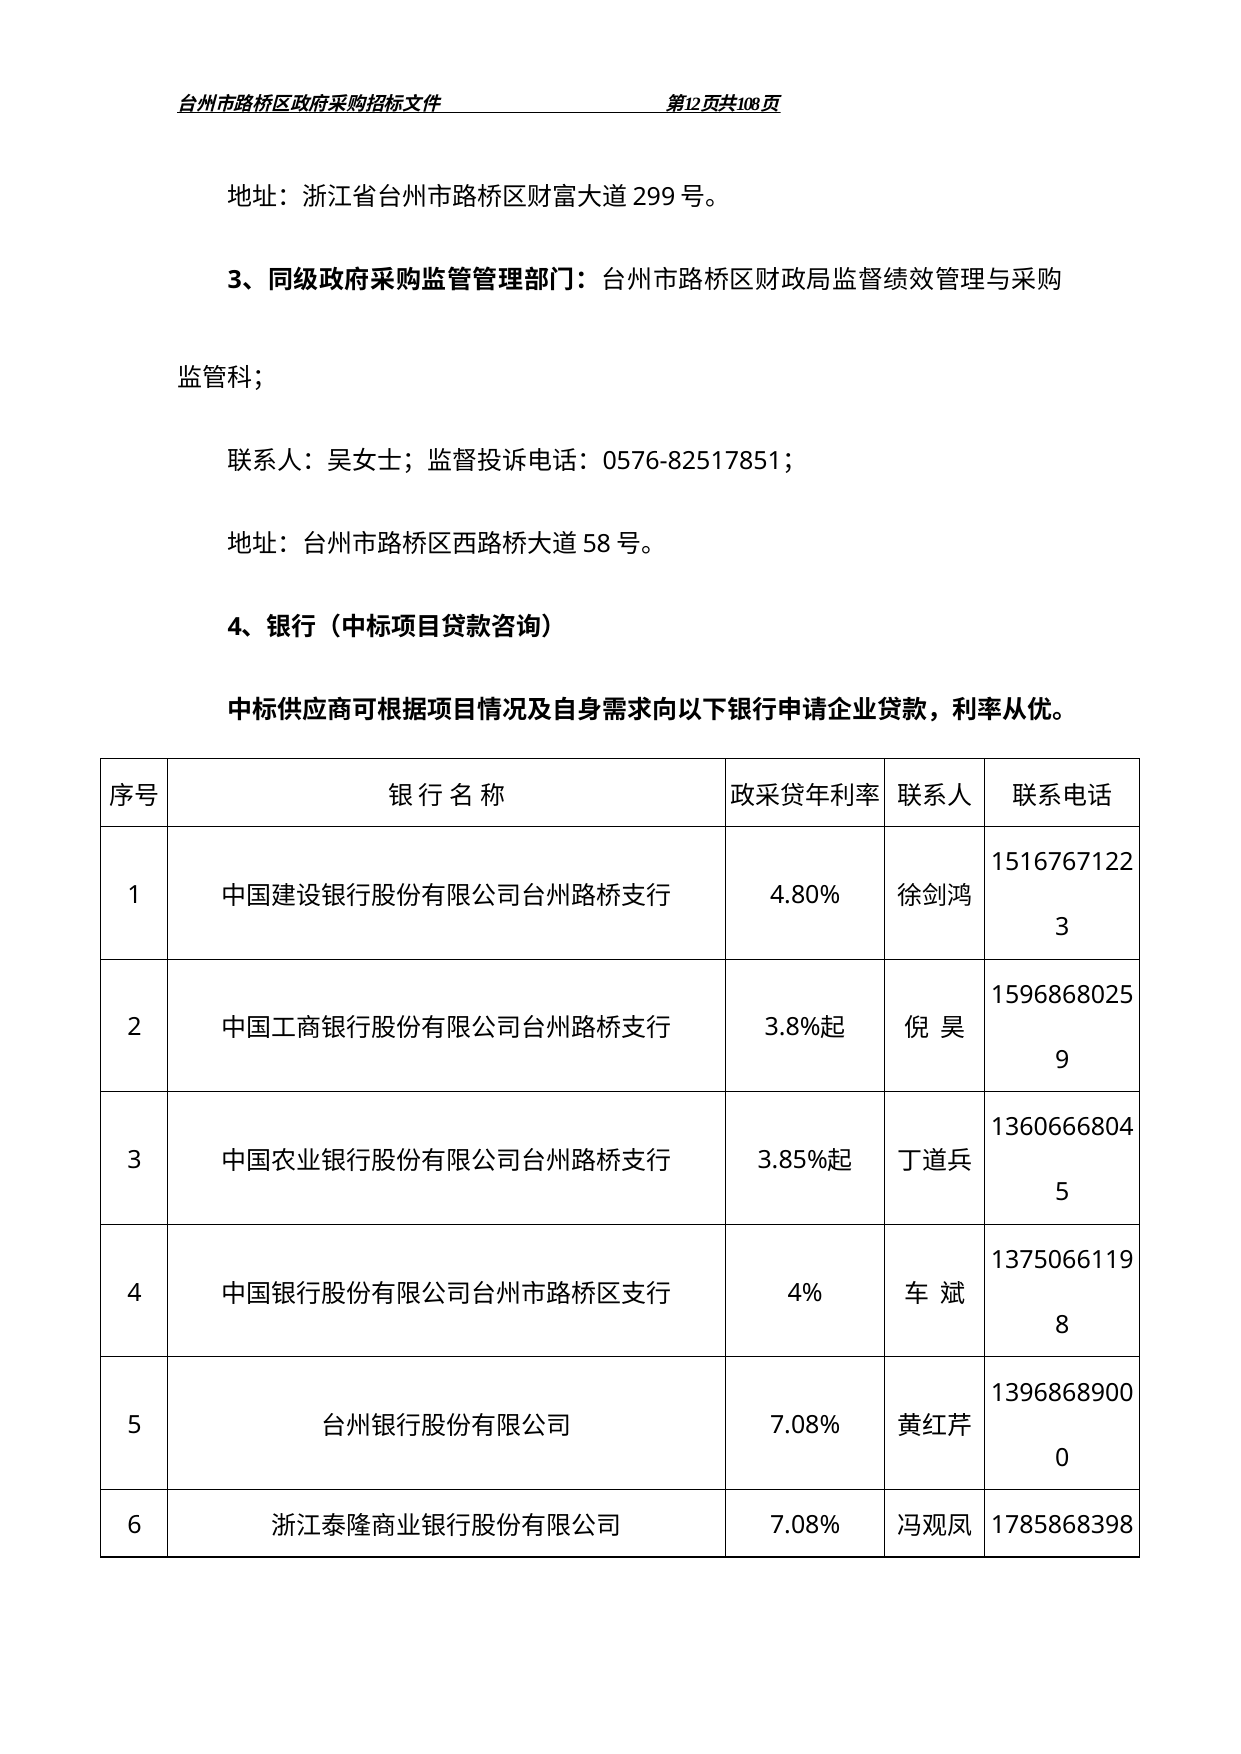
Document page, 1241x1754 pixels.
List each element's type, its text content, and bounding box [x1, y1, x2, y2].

text 联系人：吴女士；监督投诉电话：0576-82517851； [177, 426, 1063, 491]
table_cell 5 [101, 1357, 167, 1489]
text 3、同级政府采购监管管理部门：台州市路桥区财政局监督绩效管理与采购监管科； [177, 245, 1063, 408]
table_cell 17858683988 [985, 1490, 1139, 1556]
table_cell 黄红芹 [885, 1357, 984, 1489]
table_cell 冯观凤 [885, 1490, 984, 1556]
table_cell 13750661198 [985, 1225, 1139, 1356]
text 地址：浙江省台州市路桥区财富大道299号。 [177, 162, 1063, 227]
text 地址：台州市路桥区西路桥大道58号。 [177, 509, 1063, 574]
table_header 政采贷年利率 [726, 759, 884, 826]
table_header 联系电话 [985, 759, 1139, 826]
table_cell 1 [101, 827, 167, 958]
table_cell 倪 昊 [885, 960, 984, 1091]
table_cell 13968689000 [985, 1357, 1139, 1489]
table_cell 4 [101, 1225, 167, 1356]
table_cell 3.85%起 [726, 1092, 884, 1224]
table_cell 4% [726, 1225, 884, 1356]
table_cell 2 [101, 960, 167, 1091]
table_cell 车 斌 [885, 1225, 984, 1356]
table_cell 13606668045 [985, 1092, 1139, 1224]
table_cell 3 [101, 1092, 167, 1224]
text 中标供应商可根据项目情况及自身需求向以下银行申请企业贷款，利率从优。 [177, 675, 1063, 740]
table_cell 15968680259 [985, 960, 1139, 1091]
table_cell 中国银行股份有限公司台州市路桥区支行 [168, 1225, 725, 1356]
table_cell 4.80% [726, 827, 884, 958]
table_header 联系人 [885, 759, 984, 826]
table_header 银 行 名 称 [168, 759, 725, 826]
table_cell 7.08% [726, 1490, 884, 1556]
table_cell 中国工商银行股份有限公司台州路桥支行 [168, 960, 725, 1091]
table_cell 6 [101, 1490, 167, 1556]
table_header 序号 [101, 759, 167, 826]
table_cell 3.8%起 [726, 960, 884, 1091]
table_cell 台州银行股份有限公司 [168, 1357, 725, 1489]
table_cell 中国农业银行股份有限公司台州路桥支行 [168, 1092, 725, 1224]
table_cell 中国建设银行股份有限公司台州路桥支行 [168, 827, 725, 958]
table_cell 丁道兵 [885, 1092, 984, 1224]
table_cell 浙江泰隆商业银行股份有限公司 [168, 1490, 725, 1556]
table_cell 徐剑鸿 [885, 827, 984, 958]
text 4、银行（中标项目贷款咨询） [177, 592, 1063, 657]
table_cell 15167671223 [985, 827, 1139, 958]
table_cell 7.08% [726, 1357, 884, 1489]
